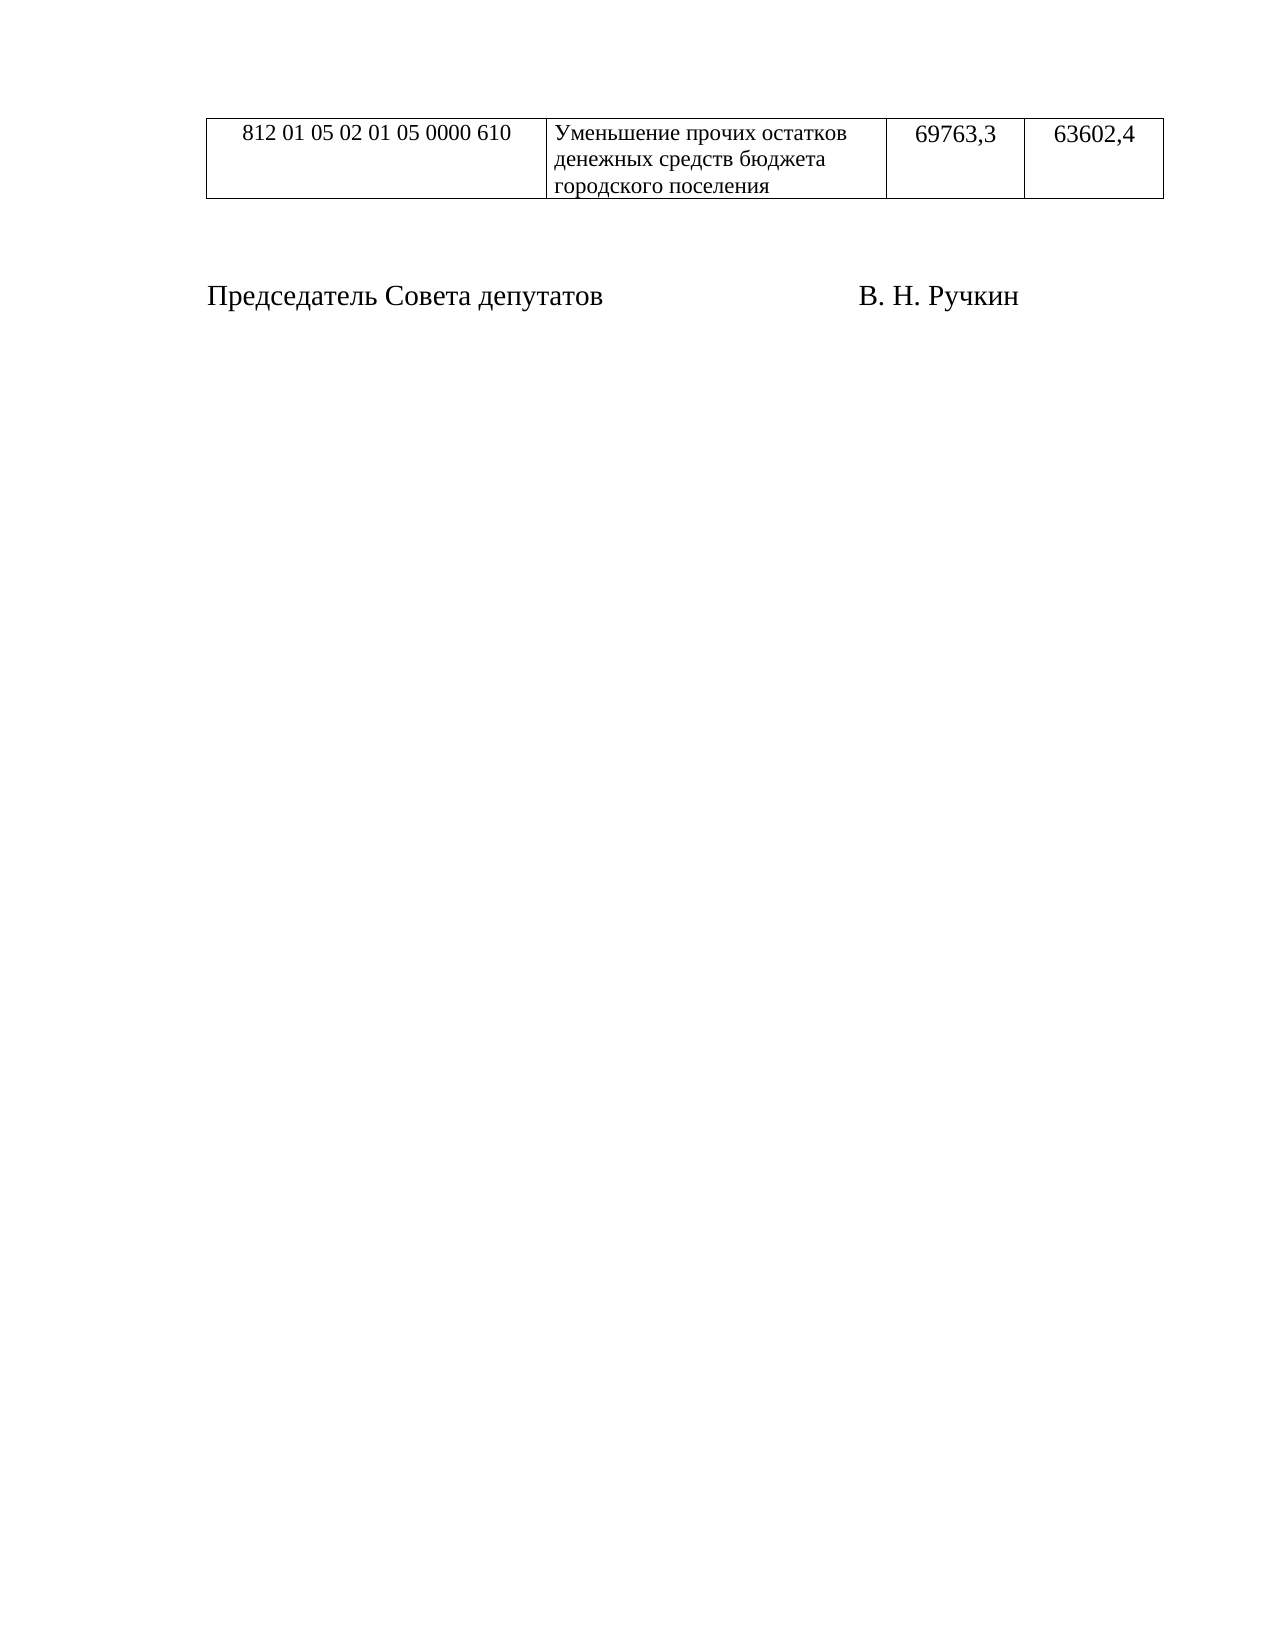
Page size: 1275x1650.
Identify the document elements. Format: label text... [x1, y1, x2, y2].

text Председатель Совета депутатов В. Н. Ручкин [207, 278, 1216, 312]
table_cell 69763,3 [887, 119, 1024, 198]
table_cell Уменьшение прочих остатков денежных средств бюджета городского поселения [547, 119, 886, 198]
table_cell 812 01 05 02 01 05 0000 610 [207, 119, 546, 198]
table_cell 63602,4 [1025, 119, 1163, 198]
